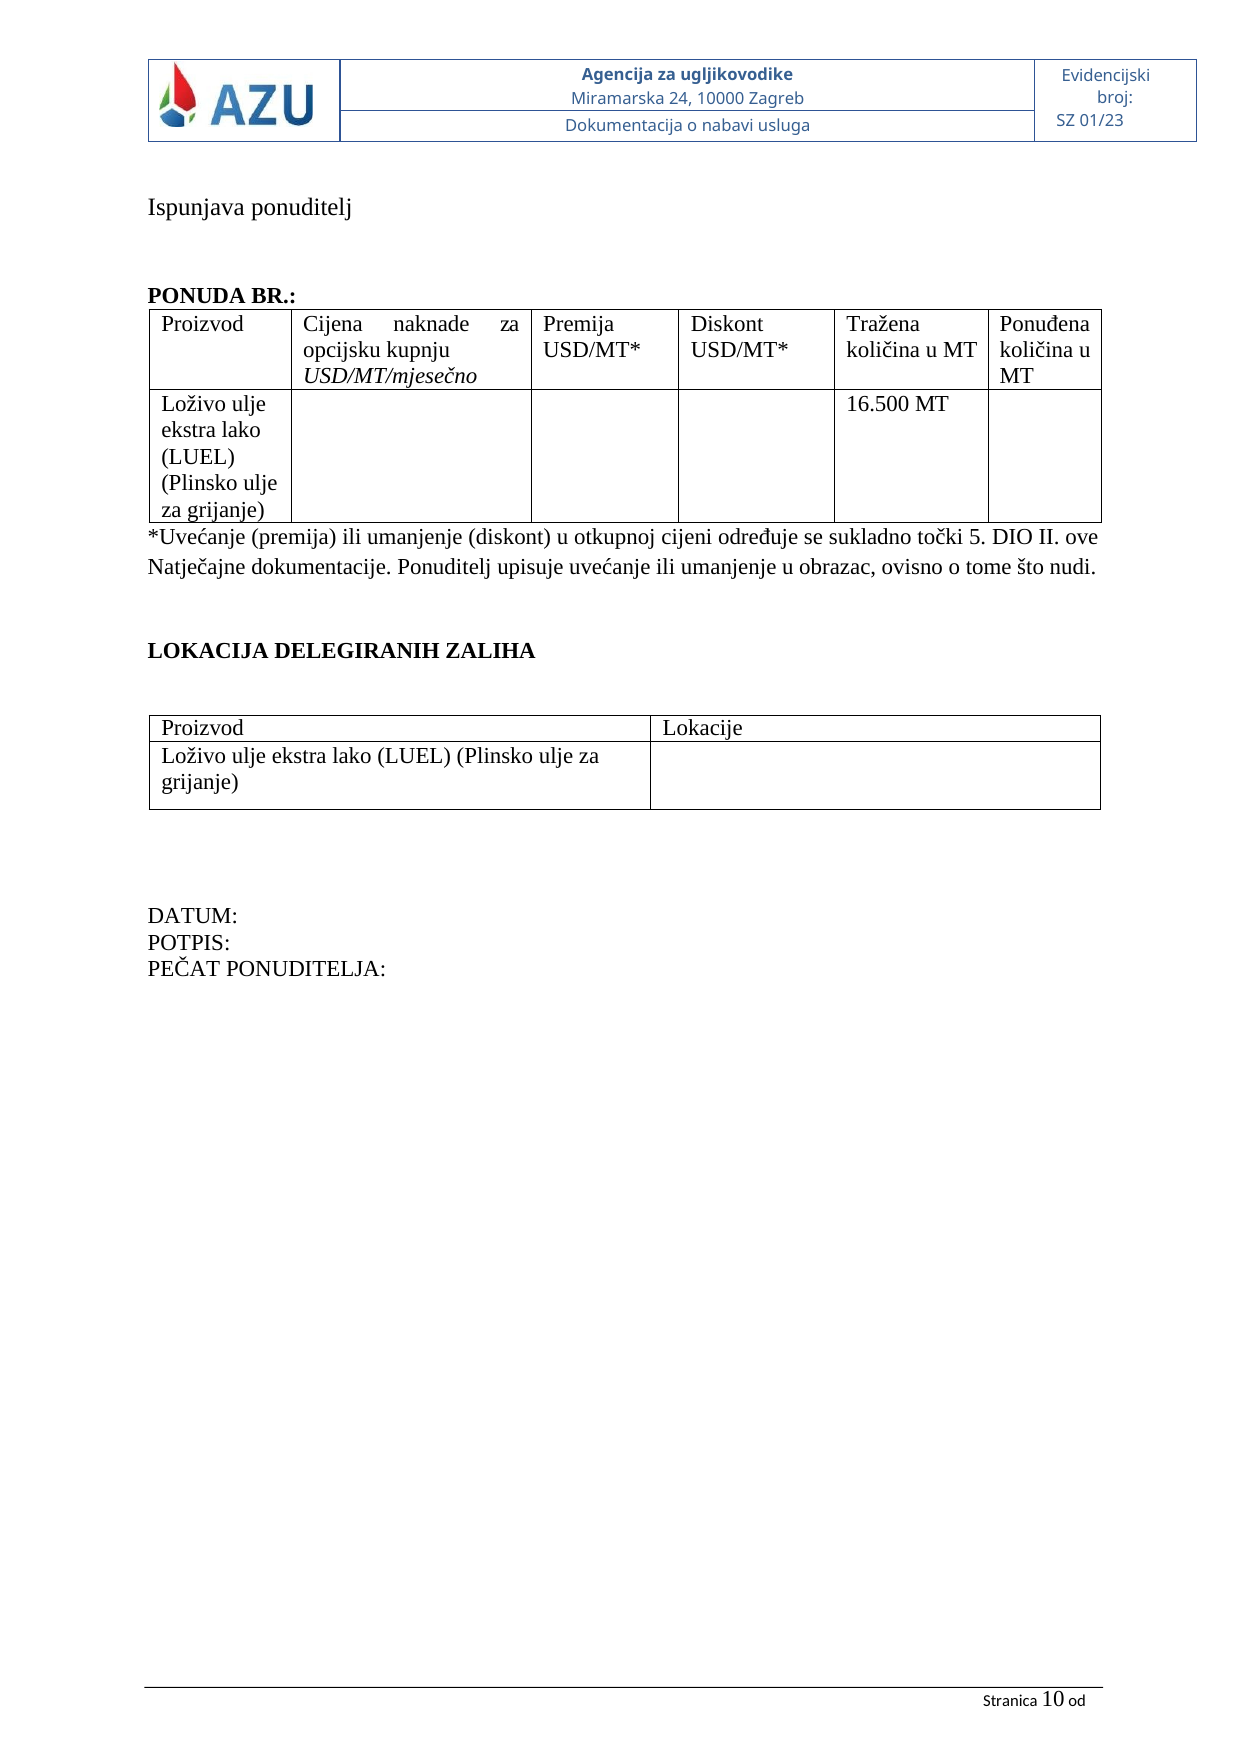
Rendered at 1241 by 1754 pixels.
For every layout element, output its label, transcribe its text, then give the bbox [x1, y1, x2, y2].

table_header Proizvod [150, 310, 291, 389]
table_header Proizvod [150, 716, 650, 741]
table_header Tražena količina u MT [835, 310, 988, 389]
table_cell [532, 390, 678, 522]
text PONUDA BR.: [147, 282, 1209, 309]
table_header Premija USD/MT* [532, 310, 678, 389]
text *Uvećanje (premija) ili umanjenje (diskont) u otkupnoj cijeni određuje se sukladno točki 5. DIO II. ove Natječajne dokumentacije. Ponuditelj upisuje uvećanje ili umanjenje u obrazac, ovisno o tome što nudi. [147, 523, 1100, 580]
table_cell [292, 390, 531, 522]
text PEČAT PONUDITELJA: [147, 955, 1209, 982]
subtitle Ispunjava ponuditelj [147, 192, 1209, 221]
table_cell [989, 390, 1101, 522]
table_header Cijena naknade za opcijsku kupnju USD/MT/mjesečno [292, 310, 531, 389]
table_cell [651, 742, 1100, 809]
table_cell [679, 390, 834, 522]
text POTPIS: [147, 929, 238, 955]
picture [159, 61, 313, 127]
text DATUM: [147, 903, 238, 929]
table_header Ponuđena količina u MT [989, 310, 1101, 389]
table_header Diskont USD/MT* [679, 310, 834, 389]
table_cell 16.500 MT [835, 390, 988, 522]
table_cell Loživo ulje ekstra lako (LUEL) (Plinsko ulje za grijanje) [150, 390, 291, 522]
subtitle LOKACIJA DELEGIRANIH ZALIHA [147, 637, 1209, 664]
table_cell Loživo ulje ekstra lako (LUEL) (Plinsko ulje za grijanje) [150, 742, 650, 809]
table_header Lokacije [651, 716, 1100, 741]
